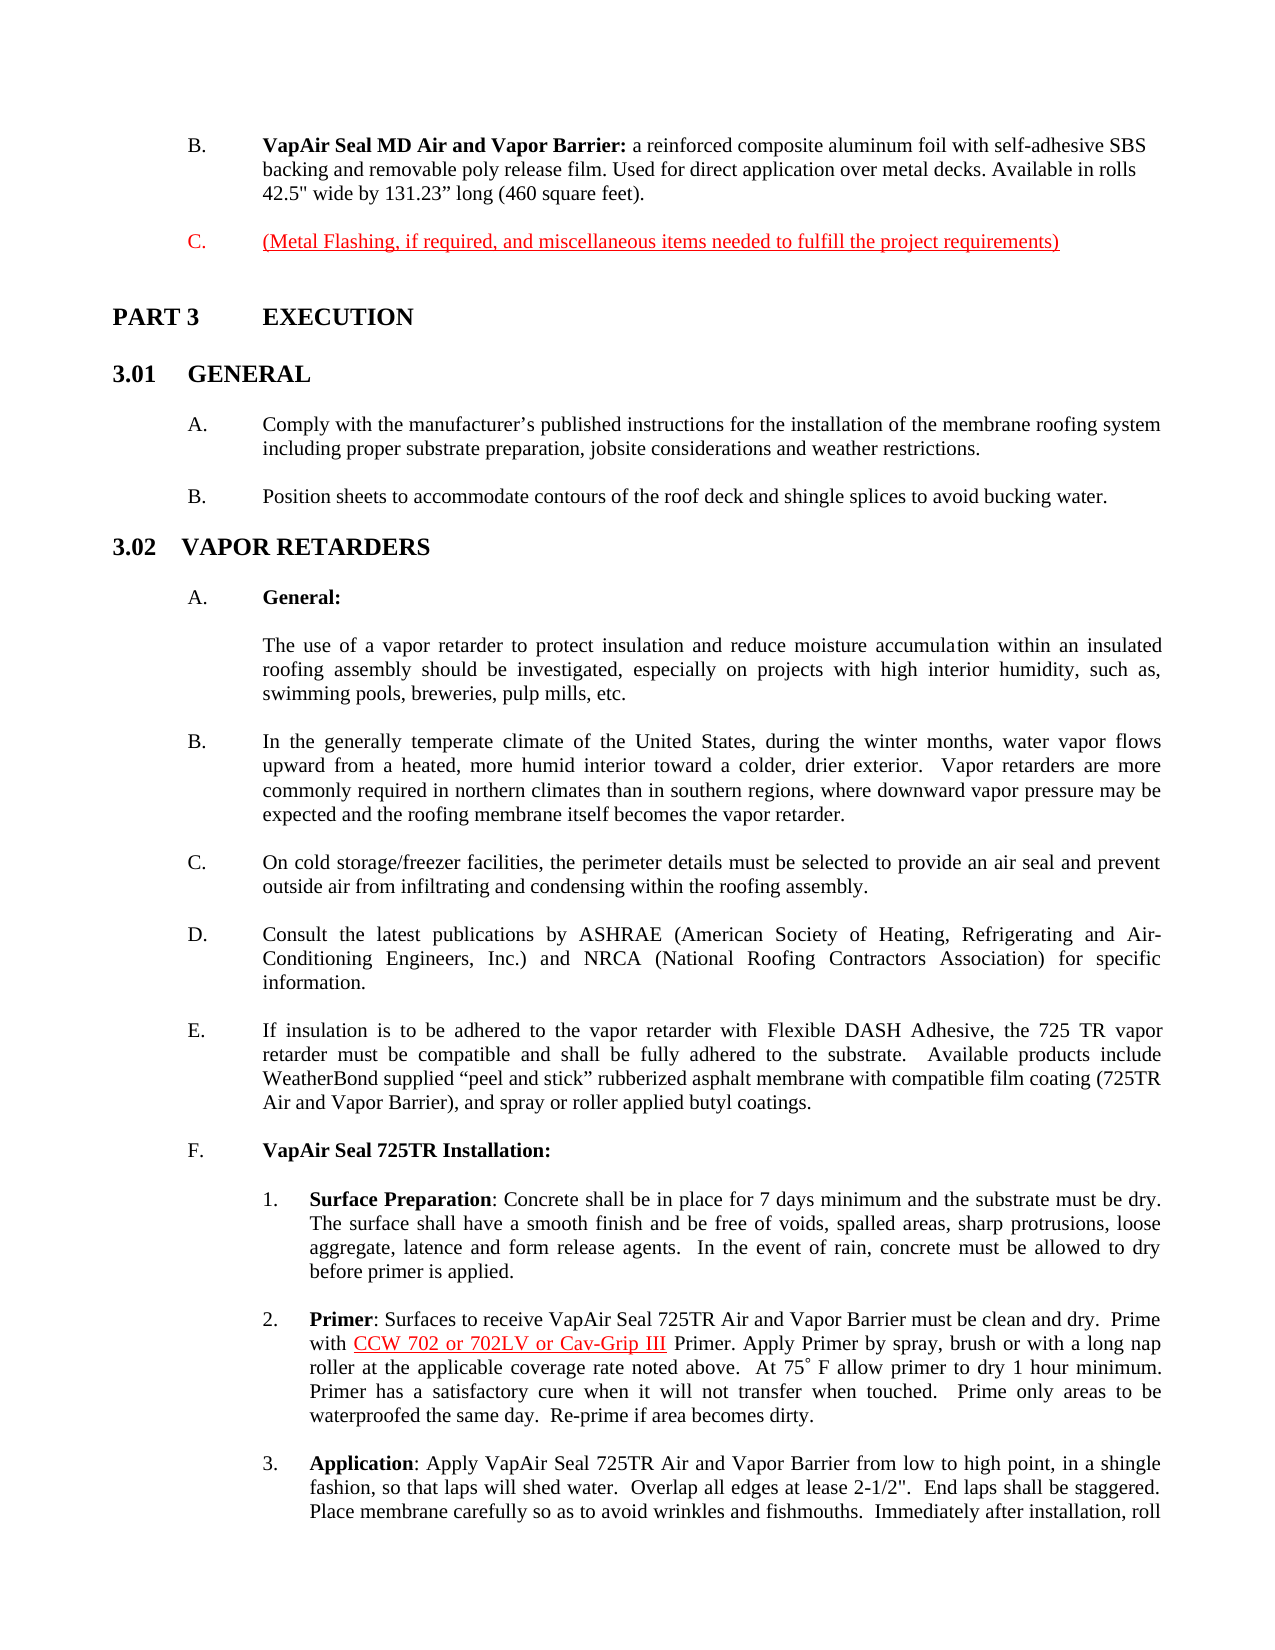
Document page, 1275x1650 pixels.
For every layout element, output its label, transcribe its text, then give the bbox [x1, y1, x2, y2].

list In the generally temperate climate of the United States, during the winter months, water vapor flows upward from a heated, more humid interior toward a colder, drier exterior. Vapor retarders are more commonly required in northern climates than in southern regions, where downward vapor pressure may be expected and the roofing membrane itself becomes the vapor retarder. [187, 729, 1162, 826]
text A. Comply with the manufacturer’s published instructions for the installation of the membrane roofing system including proper substrate preparation, jobsite considerations and weather restrictions. [187, 412, 1162, 460]
list VapAir Seal 725TR Installation: [187, 1138, 1162, 1162]
list General: [187, 585, 1162, 609]
text 3.01 GENERAL [112, 359, 1162, 388]
text PART 3 EXECUTION [112, 302, 1162, 330]
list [262, 1451, 1162, 1523]
text 3.02 VAPOR RETARDERS [112, 532, 1162, 561]
list On cold storage/freezer facilities, the perimeter details must be selected to provide an air seal and prevent outside air from infiltrating and condensing within the roofing assembly. [187, 850, 1162, 898]
list VapAir Seal MD Air and Vapor Barrier: a reinforced composite aluminum foil with self-adhesive SBS backing and removable poly release film. Used for direct application over metal decks. Available in rolls 42.5" wide by 131.23” long (460 square feet). [187, 133, 1162, 205]
list If insulation is to be adhered to the vapor retarder with Flexible DASH Adhesive, the 725 TR vapor retarder must be compatible and shall be fully adhered to the substrate. Available products include WeatherBond supplied “peel and stick” rubberized asphalt membrane with compatible film coating (725TR Air and Vapor Barrier), and spray or roller applied butyl coatings. [187, 1018, 1162, 1114]
text The use of a vapor retarder to protect insulation and reduce moisture accumulation within an insulated roofing assembly should be investigated, especially on projects with high interior humidity, such as, swimming pools, breweries, pulp mills, etc. [262, 633, 1162, 705]
list Surface Preparation: Concrete shall be in place for 7 days minimum and the substrate must be dry. The surface shall have a smooth finish and be free of voids, spalled areas, sharp protrusions, loose aggregate, latence and form release agents. In the event of rain, concrete must be allowed to dry before primer is applied. [262, 1187, 1162, 1283]
text B. Position sheets to accommodate contours of the roof deck and shingle splices to avoid bucking water. [187, 484, 1162, 508]
list (Metal Flashing, if required, and miscellaneous items needed to fulfill the project requirements) [187, 229, 1162, 253]
list Primer: Surfaces to receive VapAir Seal 725TR Air and Vapor Barrier must be clean and dry. Prime with CCW 702 or 702LV or Cav-Grip III Primer. Apply Primer by spray, brush or with a long nap roller at the applicable coverage rate noted above. At 75 F allow primer to dry 1 hour minimum. Primer has a satisfactory cure when it will not transfer when touched. Prime only areas to be waterproofed the same day. Re-prime if area becomes dirty. [262, 1307, 1162, 1427]
list Consult the latest publications by ASHRAE (American Society of Heating, Refrigerating and Air-Conditioning Engineers, Inc.) and NRCA (National Roofing Contractors Association) for specific information. [187, 922, 1162, 994]
